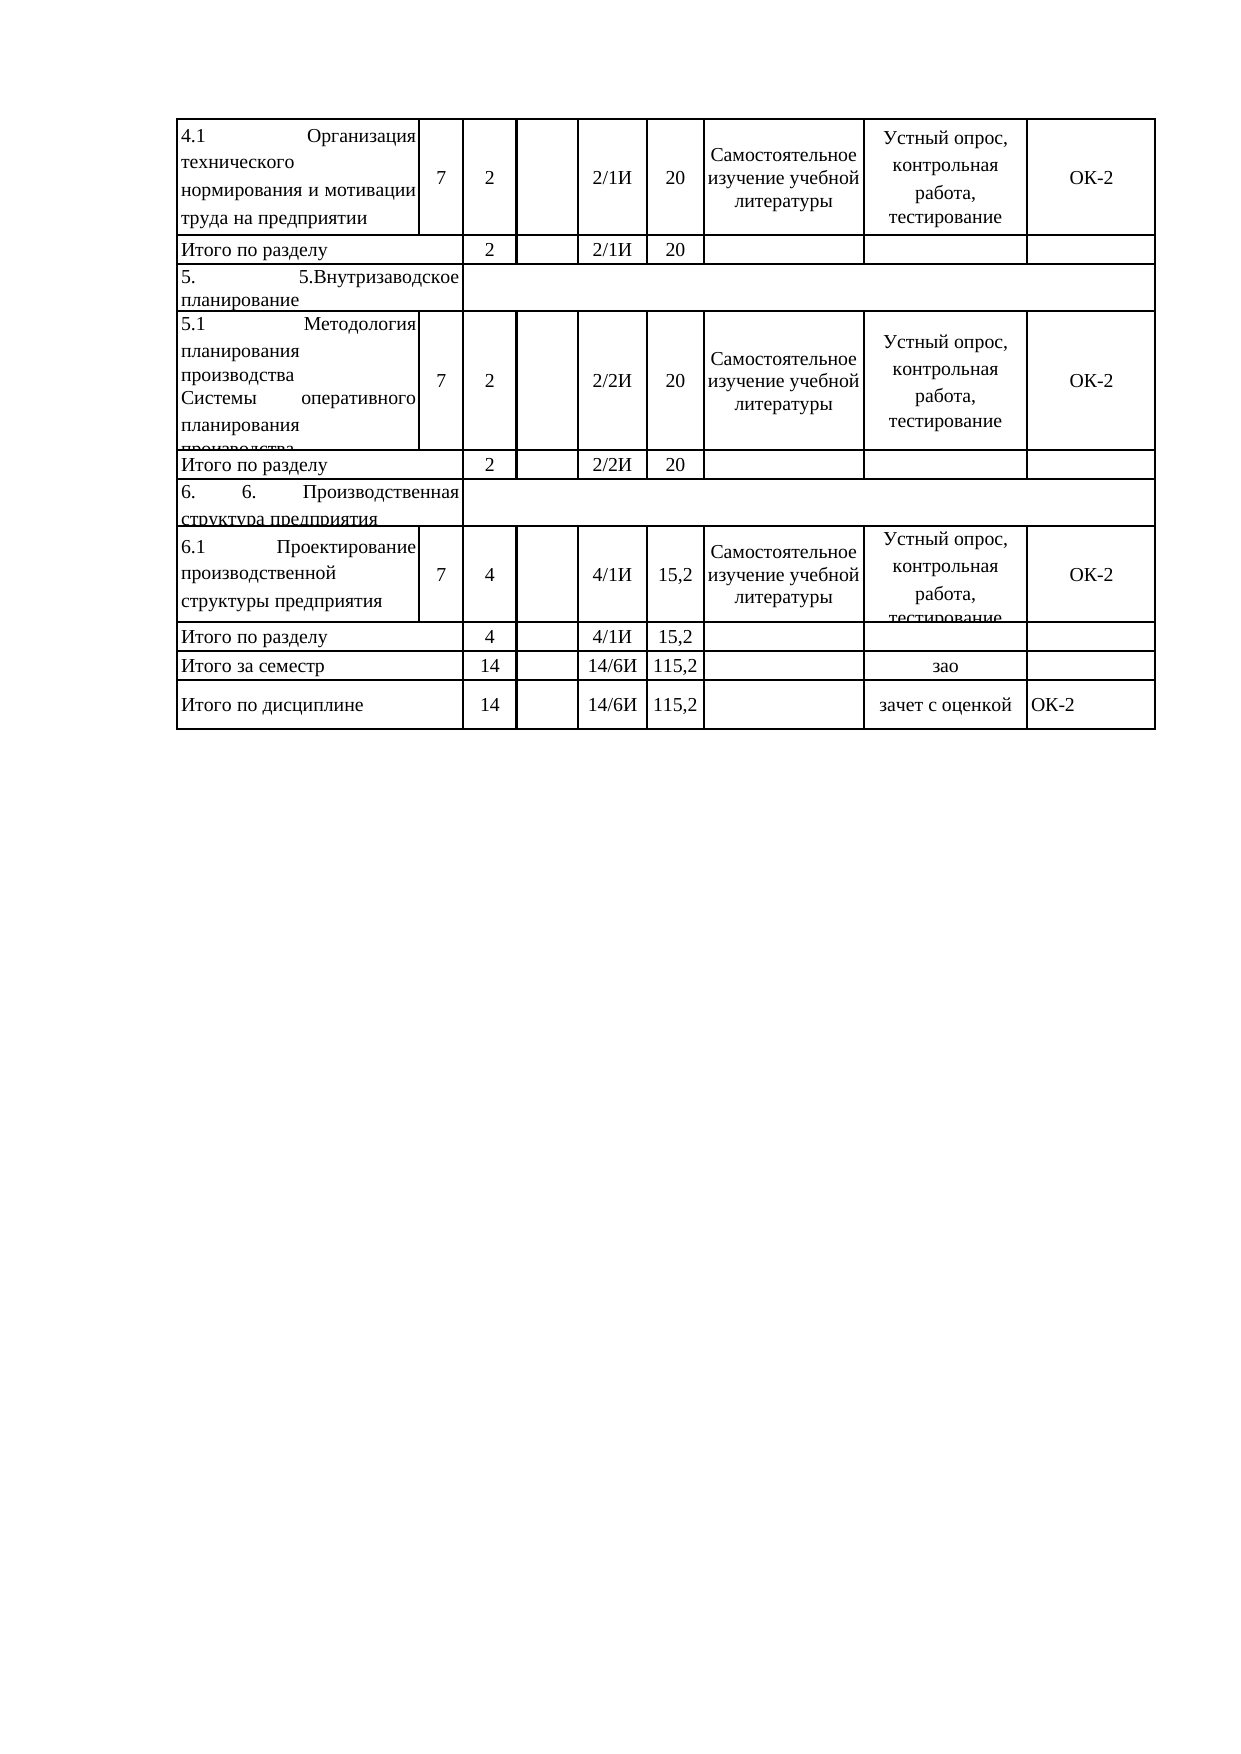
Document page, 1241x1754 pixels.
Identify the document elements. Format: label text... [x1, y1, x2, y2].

table_cell [518, 236, 577, 263]
table_cell [705, 451, 863, 478]
table_cell 7 [420, 120, 462, 234]
table_cell 4/1И [579, 623, 646, 649]
table_cell [705, 652, 863, 678]
table_cell ОК-2 [1028, 681, 1154, 728]
table_cell ОК-2 [1028, 312, 1154, 449]
table_cell [464, 480, 1154, 525]
table_cell 2/1И [579, 236, 646, 263]
table_cell 14/6И [579, 681, 646, 728]
table_cell [518, 681, 577, 728]
table_cell Самостоятельное изучение учебной литературы [705, 527, 863, 621]
table_cell 14/6И [579, 652, 646, 678]
table_cell Итого по разделу [178, 236, 462, 263]
table_cell 7 [420, 527, 462, 621]
table_cell 7 [420, 312, 462, 449]
table_cell [464, 265, 1154, 310]
table_cell 20 [648, 236, 703, 263]
table_cell [1028, 623, 1154, 649]
table_cell 14 [464, 652, 515, 678]
table_cell [518, 652, 577, 678]
table_cell 14 [464, 681, 515, 728]
table_cell 20 [648, 120, 703, 234]
table_cell [518, 312, 577, 449]
table_cell [518, 527, 577, 621]
table_cell [518, 120, 577, 234]
table_cell 4 [464, 527, 515, 621]
table_cell Самостоятельное изучение учебной литературы [705, 312, 863, 449]
table_cell [518, 451, 577, 478]
table_cell Устный опрос, контрольная работа, тестирование [865, 527, 1026, 621]
table_cell 4.1 Организация технического нормирования и мотивации труда на предприятии [178, 120, 418, 234]
table_cell 20 [648, 451, 703, 478]
table_cell 5. 5.Внутризаводское планирование [178, 265, 462, 310]
table_cell 2/1И [579, 120, 646, 234]
table_cell 5.1 Методология планирования производства Системы оперативного планирования производства [178, 312, 418, 449]
table_cell [865, 451, 1026, 478]
table_cell ОК-2 [1028, 527, 1154, 621]
table_cell [705, 623, 863, 649]
table_cell 115,2 [648, 652, 703, 678]
table_cell [865, 236, 1026, 263]
table_cell [1028, 236, 1154, 263]
table_cell 20 [648, 312, 703, 449]
table_cell Итого по разделу [178, 451, 462, 478]
table_cell 2 [464, 120, 515, 234]
table_cell 2/2И [579, 312, 646, 449]
table_cell [705, 236, 863, 263]
table_cell [1028, 652, 1154, 678]
table_cell 2 [464, 312, 515, 449]
table_cell 6. 6. Производственная структура предприятия [178, 480, 462, 525]
table_cell 2 [464, 236, 515, 263]
table_cell зао [865, 652, 1026, 678]
table_cell [1028, 451, 1154, 478]
table_cell [865, 623, 1026, 649]
table_cell 4/1И [579, 527, 646, 621]
table_cell 6.1 Проектирование производственной структуры предприятия [178, 527, 418, 621]
table_cell Итого за семестр [178, 652, 462, 678]
table_cell 2/2И [579, 451, 646, 478]
table_cell 4 [464, 623, 515, 649]
table_cell 15,2 [648, 623, 703, 649]
table_cell [705, 681, 863, 728]
table_cell зачет с оценкой [865, 681, 1026, 728]
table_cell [705, 120, 863, 234]
table_cell 2 [464, 451, 515, 478]
table_cell 115,2 [648, 681, 703, 728]
table_cell Итого по дисциплине [178, 681, 462, 728]
table_cell Устный опрос, контрольная работа, тестирование [865, 120, 1026, 234]
table_cell Устный опрос, контрольная работа, тестирование [865, 312, 1026, 449]
table_cell Итого по разделу [178, 623, 462, 649]
table_cell [518, 623, 577, 649]
table_cell ОК-2 [1028, 120, 1154, 234]
table_cell 15,2 [648, 527, 703, 621]
